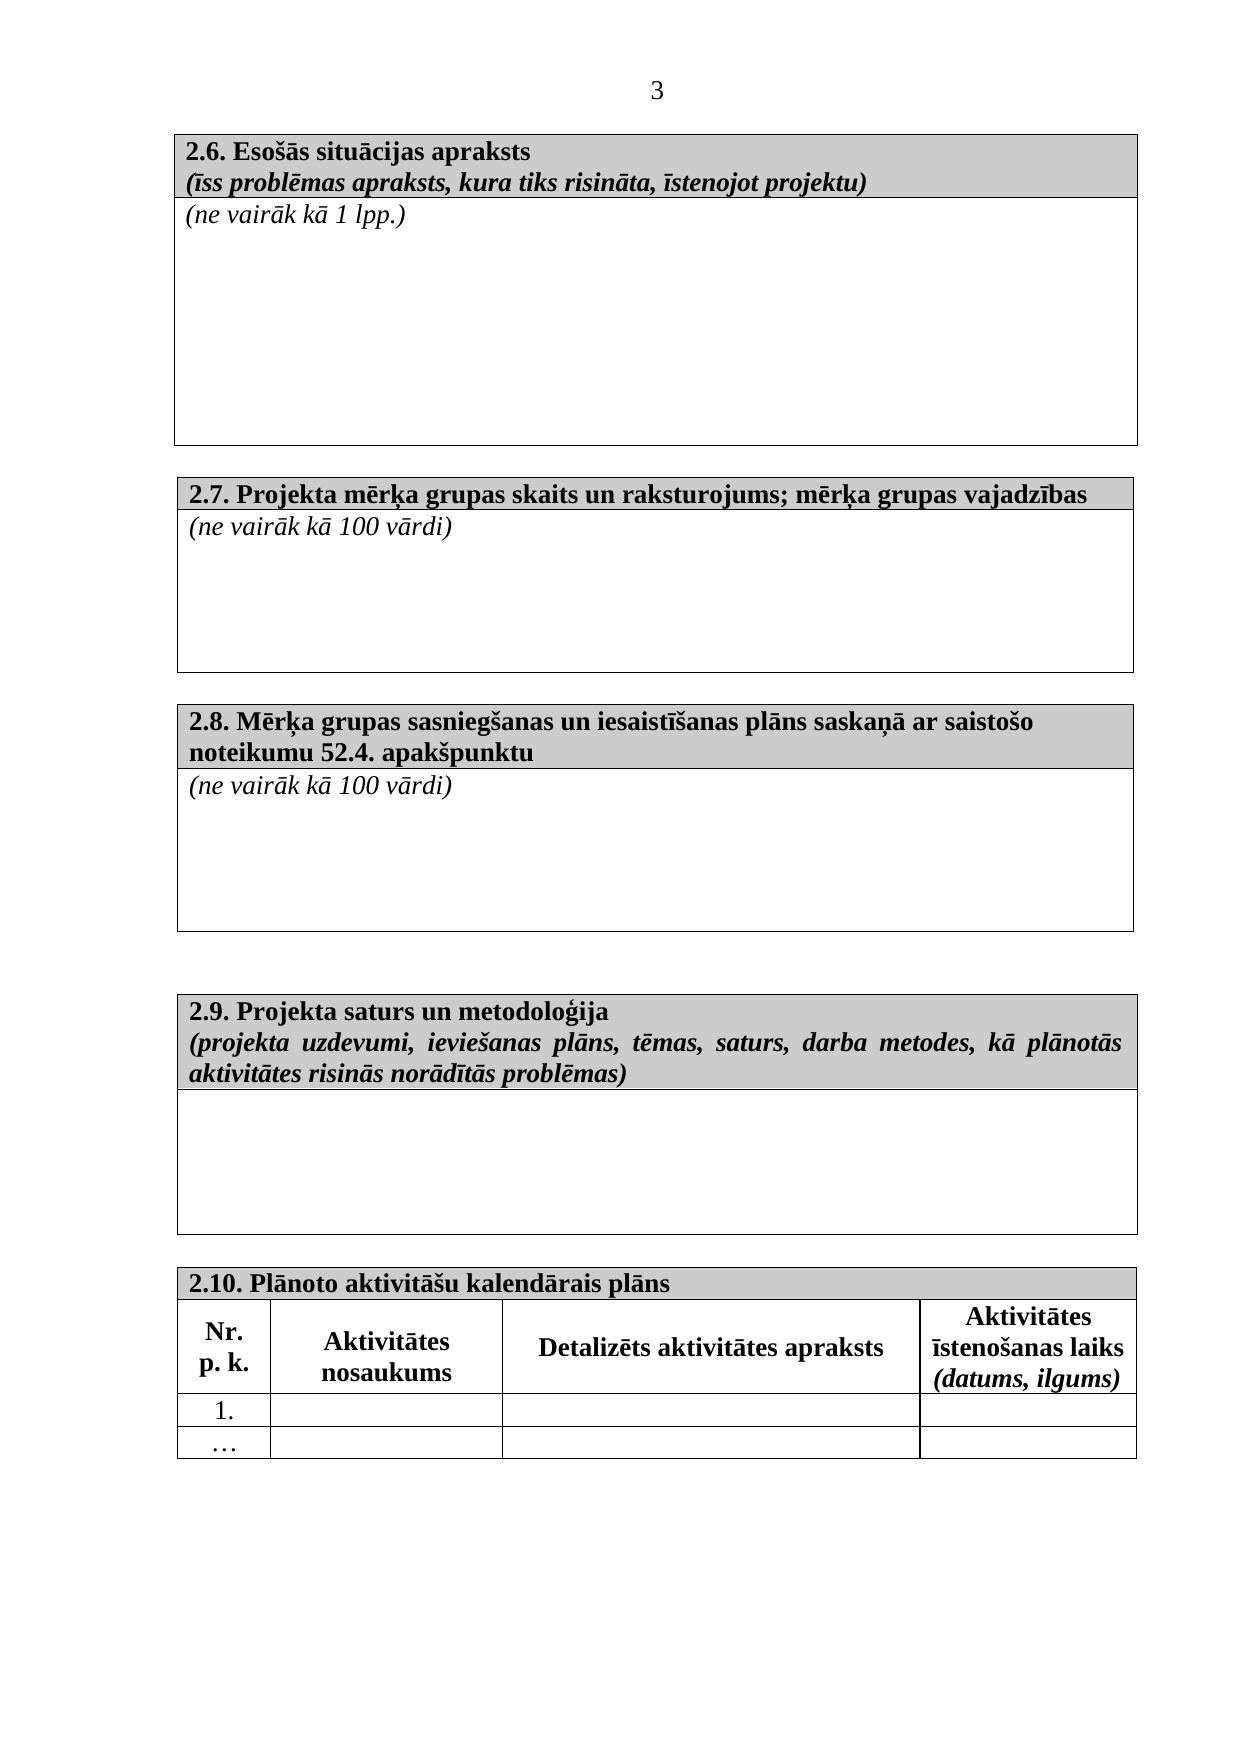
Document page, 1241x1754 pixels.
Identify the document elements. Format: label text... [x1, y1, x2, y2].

table_cell [503, 1394, 919, 1426]
table_cell … [178, 1427, 270, 1458]
table_header 2.6. Esošās situācijas apraksts (īss problēmas apraksts, kura tiks risināta, īstenojot projektu) [175, 135, 1137, 197]
table_cell [503, 1427, 919, 1458]
table_cell Nr. p. k. [178, 1300, 270, 1393]
table_cell 1. [178, 1394, 270, 1426]
table_cell (ne vairāk kā 1 lpp.) [175, 198, 1137, 445]
table_cell [921, 1394, 1136, 1426]
table_cell [178, 1090, 1137, 1234]
table_header 2.10. Plānoto aktivitāšu kalendārais plāns [178, 1268, 1136, 1299]
table_cell (ne vairāk kā 100 vārdi) [178, 510, 1133, 672]
table_cell Detalizēts aktivitātes apraksts [503, 1300, 919, 1393]
table_cell Aktivitātes īstenošanas laiks (datums, ilgums) [921, 1300, 1136, 1393]
table_cell [271, 1427, 502, 1458]
table_header 2.9. Projekta saturs un metodoloģija (projekta uzdevumi, ieviešanas plāns, tēmas, saturs, darba metodes, kā plānotās aktivitātes risinās norādītās problēmas) [178, 995, 1137, 1088]
table_cell [921, 1427, 1136, 1458]
table_cell [271, 1394, 502, 1426]
table_header 2.8. Mērķa grupas sasniegšanas un iesaistīšanas plāns saskaņā ar saistošo noteikumu 52.4. apakšpunktu [178, 705, 1133, 768]
table_cell Aktivitātes nosaukums [271, 1300, 502, 1393]
table_cell (ne vairāk kā 100 vārdi) [178, 769, 1133, 931]
table_header 2.7. Projekta mērķa grupas skaits un raksturojums; mērķa grupas vajadzības [178, 478, 1133, 509]
